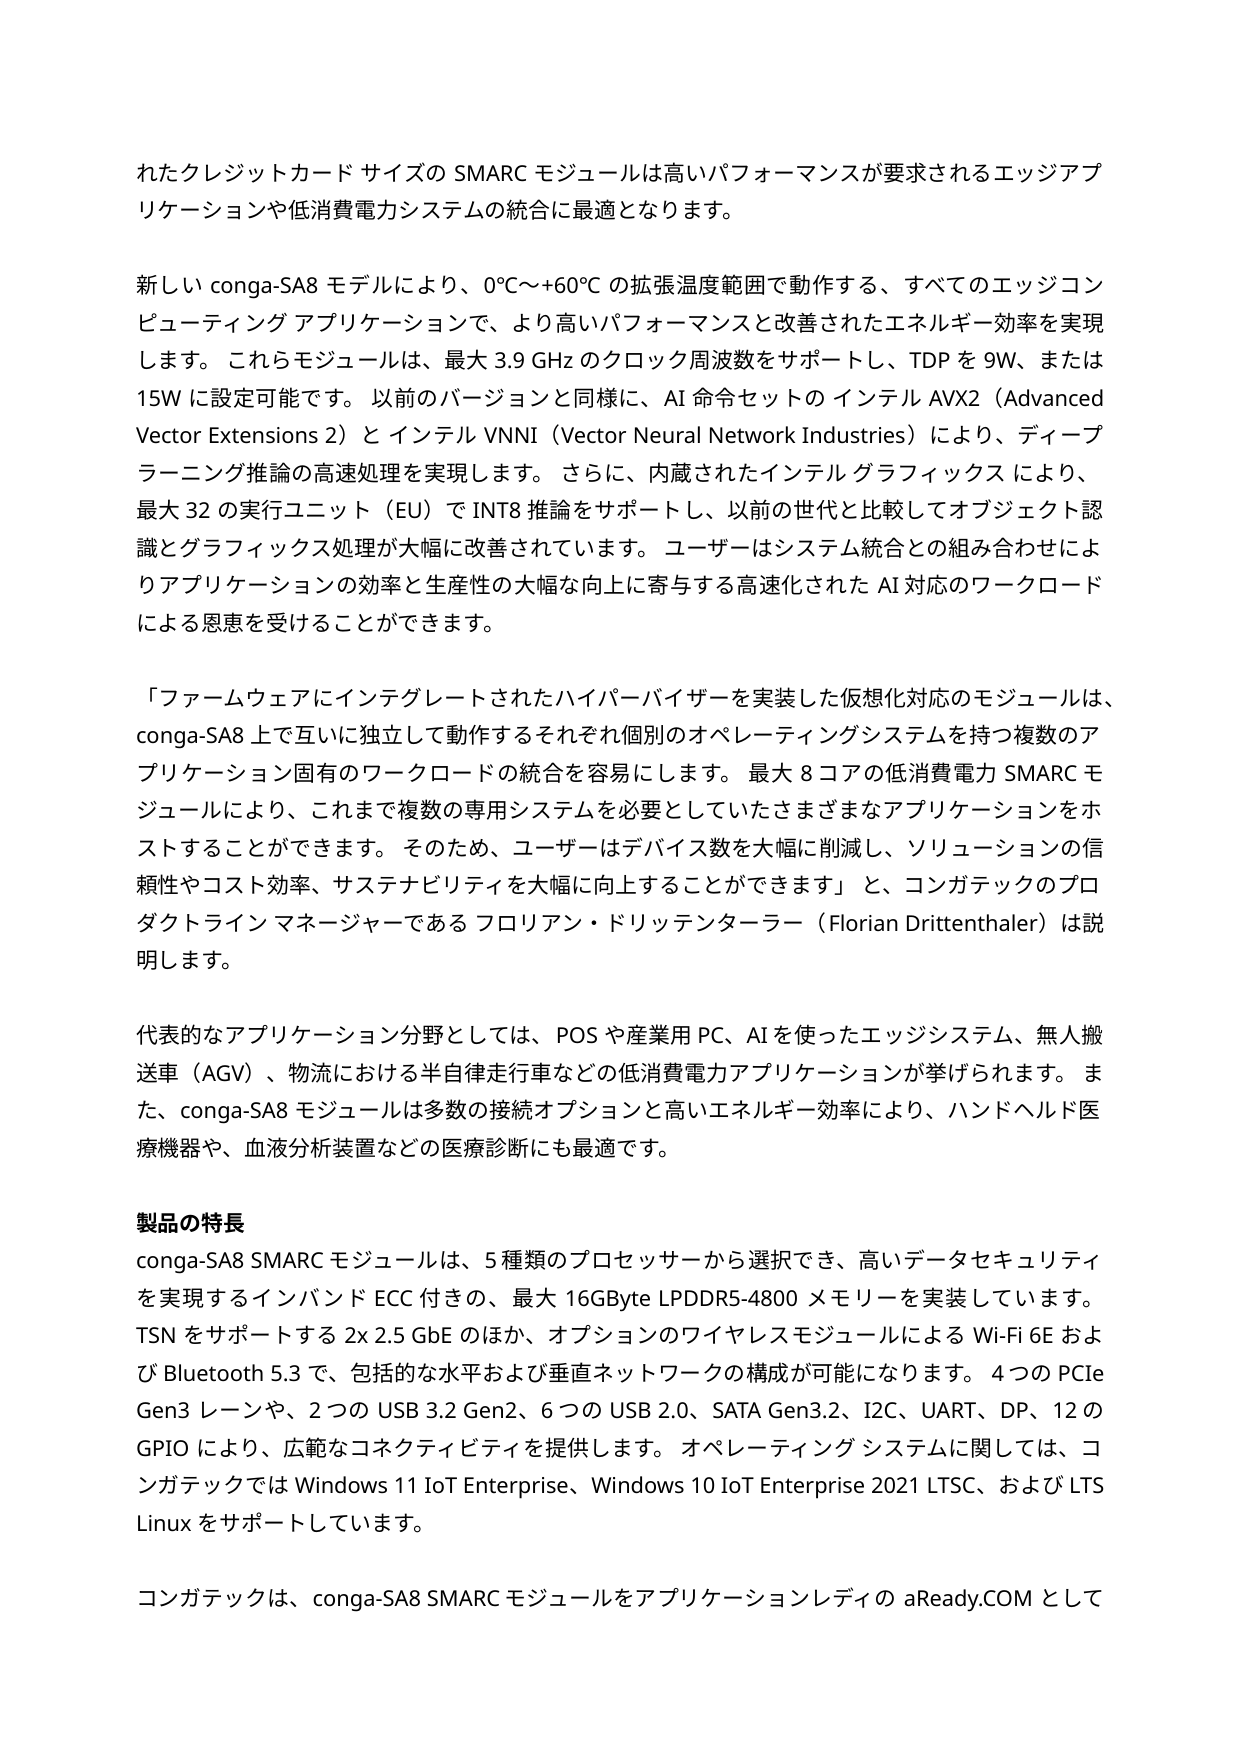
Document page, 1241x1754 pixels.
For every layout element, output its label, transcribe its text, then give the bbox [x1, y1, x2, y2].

text 代表的なアプリケーション分野としては、POS や産業用PC、AIを使ったエッジシステム、無人搬送車（AGV）、物流における半自律走行車などの低消費電力アプリケーションが挙げられます。 また、conga-SA8 モジュールは多数の接続オプションと高いエネルギー効率により、ハンドヘルド医療機器や、血液分析装置などの医療診断にも最適です。 [136, 1016, 1104, 1166]
text 製品の特長 [136, 1203, 1104, 1241]
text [136, 1578, 1104, 1616]
text conga-SA8 SMARCモジュールは、5種類のプロセッサーから選択でき、高いデータセキュリティを実現するインバンドECC付きの、最大 16GByte LPDDR5-4800 メモリーを実装しています。 TSN をサポートする 2x 2.5 GbE のほか、オプションのワイヤレスモジュールによる Wi-Fi 6E および Bluetooth 5.3 で、包括的な水平および垂直ネットワークの構成が可能になります。 4つの PCIe Gen3 レーンや、2つの USB 3.2 Gen2、6つの USB 2.0、SATA Gen3.2、I2C、UART、DP、12の GPIO により、広範なコネクティビティを提供します。 オペレーティング システムに関しては、コンガテックでは Windows 11 IoT Enterprise、Windows 10 IoT Enterprise 2021 LTSC、および LTS Linux をサポートしています。 [136, 1241, 1104, 1541]
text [136, 153, 1104, 228]
text 新しい conga-SA8 モデルにより、0℃～+60℃ の拡張温度範囲で動作する、すべてのエッジコンピューティング アプリケーションで、より高いパフォーマンスと改善されたエネルギー効率を実現します。 これらモジュールは、最大 3.9 GHz のクロック周波数をサポートし、TDP を 9W、または 15W に設定可能です。 以前のバージョンと同様に、AI 命令セットの インテル AVX2（Advanced Vector Extensions 2）と インテル VNNI（Vector Neural Network Industries）により、ディープラーニング推論の高速処理を実現します。 さらに、内蔵されたインテル グラフィックス により、最大 32 の実行ユニット（EU）で INT8 推論をサポートし、以前の世代と比較してオブジェクト認識とグラフィックス処理が大幅に改善されています。 ユーザーはシステム統合との組み合わせによりアプリケーションの効率と生産性の大幅な向上に寄与する高速化された AI対応のワークロードによる恩恵を受けることができます。 [136, 266, 1104, 641]
text 「ファームウェアにインテグレートされたハイパーバイザーを実装した仮想化対応のモジュールは、conga-SA8 上で互いに独立して動作するそれぞれ個別のオペレーティングシステムを持つ複数のアプリケーション固有のワークロードの統合を容易にします。 最大 8コアの低消費電力 SMARCモジュールにより、これまで複数の専用システムを必要としていたさまざまなアプリケーションをホストすることができます。 そのため、ユーザーはデバイス数を大幅に削減し、ソリューションの信頼性やコスト効率、サステナビリティを大幅に向上することができます」 と、コンガテックのプロダクトライン マネージャーである フロリアン・ドリッテンターラー（Florian Drittenthaler）は説明します。 [136, 678, 1104, 978]
